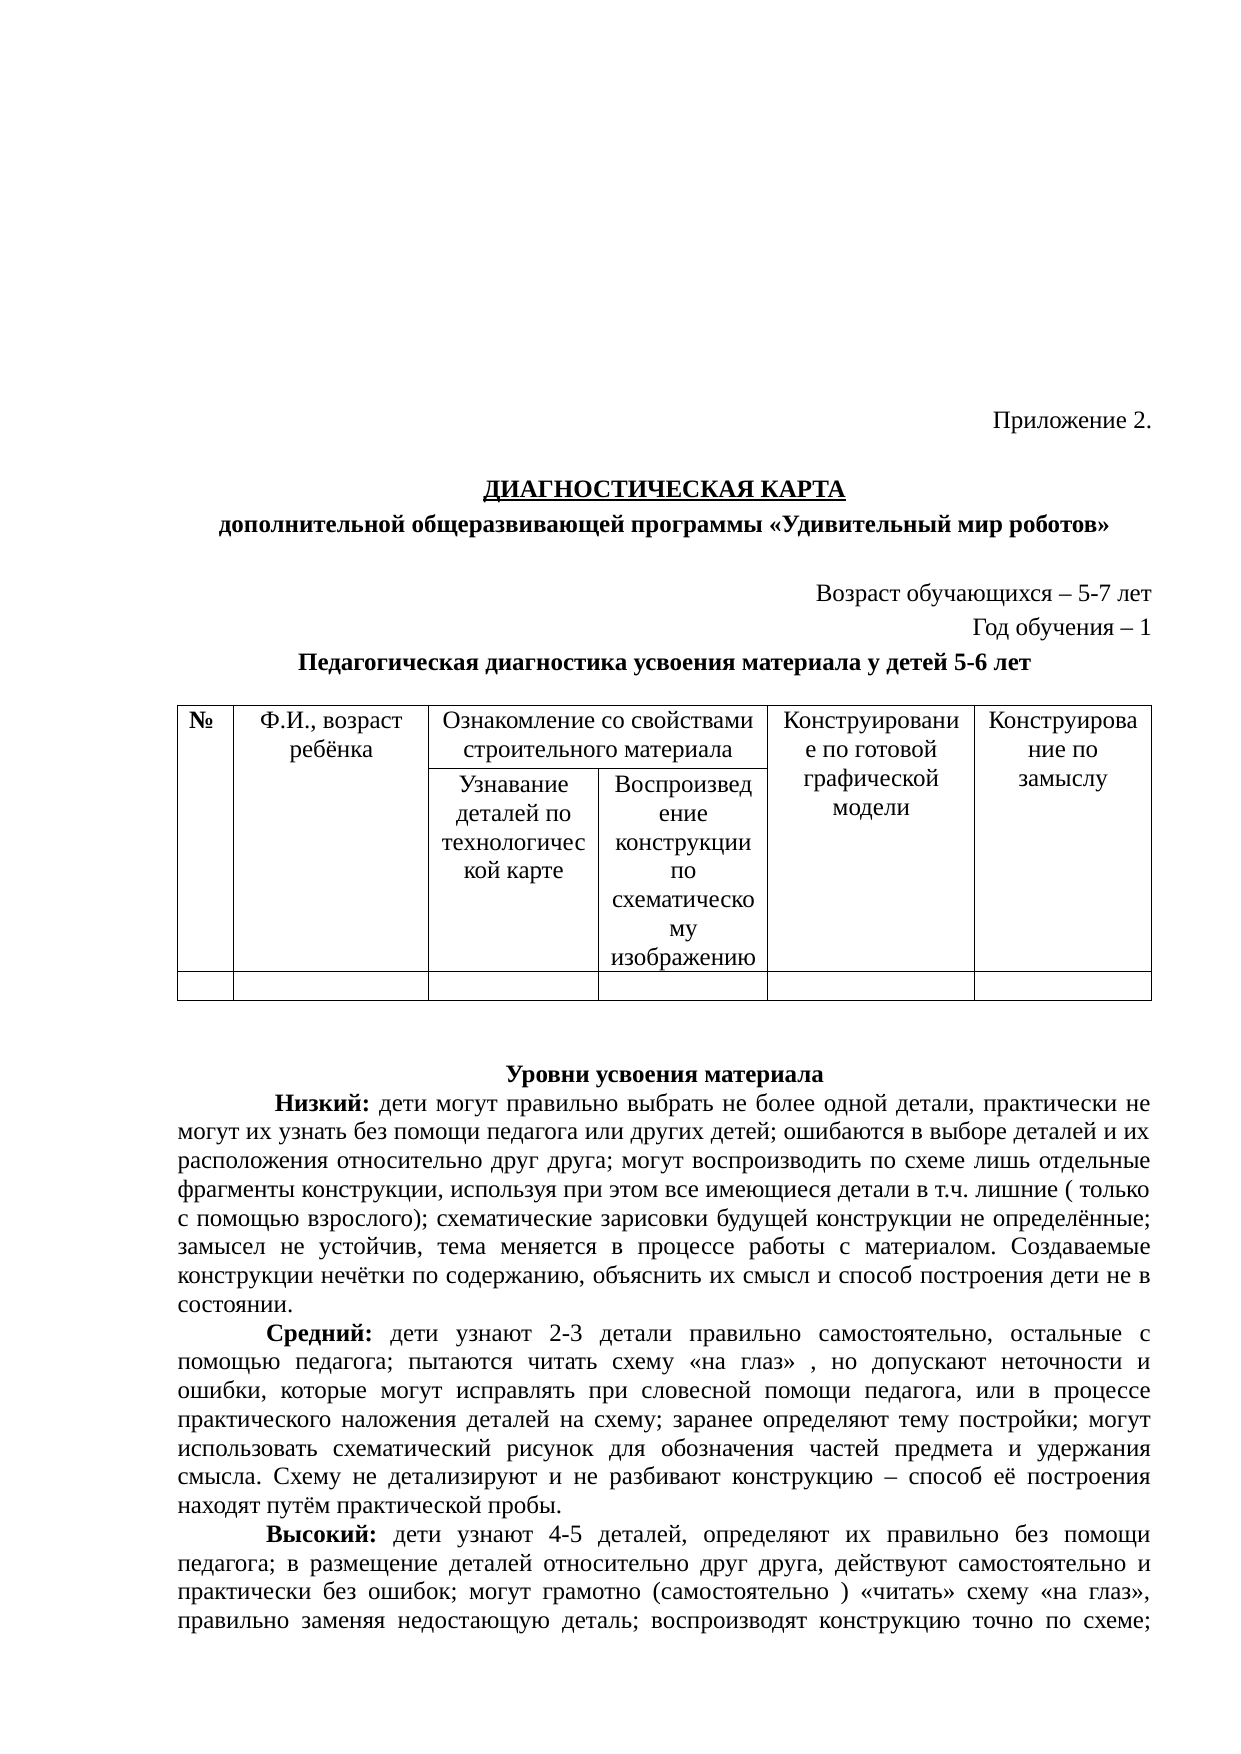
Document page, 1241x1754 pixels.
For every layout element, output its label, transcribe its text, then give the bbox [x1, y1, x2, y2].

text Низкий: дети могут правильно выбрать не более одной детали, практически не могут их узнать без помощи педагога или других детей; ошибаются в выборе деталей и их расположения относительно друг друга; могут воспроизводить по схеме лишь отдельные фрагменты конструкции, используя при этом все имеющиеся детали в т.ч. лишние ( только с помощью взрослого); схематические зарисовки будущей конструкции не определённые; замысел не устойчив, тема меняется в процессе работы с материалом. Создаваемые конструкции нечётки по содержанию, объяснить их смысл и способ построения дети не в состоянии. [177, 1088, 1152, 1318]
table_header Ознакомление со свойствами строительного материала [429, 706, 767, 768]
table_cell [178, 972, 233, 1000]
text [177, 1519, 1152, 1634]
table_cell Узнавание деталей по технологической карте [429, 769, 598, 971]
table_header Конструирование по готовой графической модели [768, 706, 974, 971]
table_header Ф.И., возраст ребёнка [234, 706, 428, 971]
text Средний: дети узнают 2-3 детали правильно самостоятельно, остальные с помощью педагога; пытаются читать схему «на глаз» , но допускают неточности и ошибки, которые могут исправлять при словесной помощи педагога, или в процессе практического наложения деталей на схему; заранее определяют тему постройки; могут использовать схематический рисунок для обозначения частей предмета и удержания смысла. Схему не детализируют и не разбивают конструкцию – способ её построения находят путём практической пробы. [177, 1318, 1152, 1519]
text дополнительной общеразвивающей программы «Удивительный мир роботов» [177, 509, 1152, 538]
text ДИАГНОСТИЧЕСКАЯ КАРТА [177, 474, 1152, 503]
table_cell [429, 972, 598, 1000]
text Приложение 2. [177, 406, 1152, 434]
table_cell [234, 972, 428, 1000]
table_cell Воспроизведение конструкции по схематическому изображению [599, 769, 767, 971]
text Возраст обучающихся – 5-7 лет [177, 578, 1152, 607]
table_header Конструирование по замыслу [975, 706, 1151, 971]
table_cell [599, 972, 767, 1000]
table_cell [975, 972, 1151, 1000]
table_cell [768, 972, 974, 1000]
text Год обучения – 1 [177, 612, 1152, 641]
text Педагогическая диагностика усвоения материала у детей 5-6 лет [177, 647, 1152, 676]
text Уровни усвоения материала [177, 1059, 1152, 1088]
table_header № [178, 706, 233, 971]
